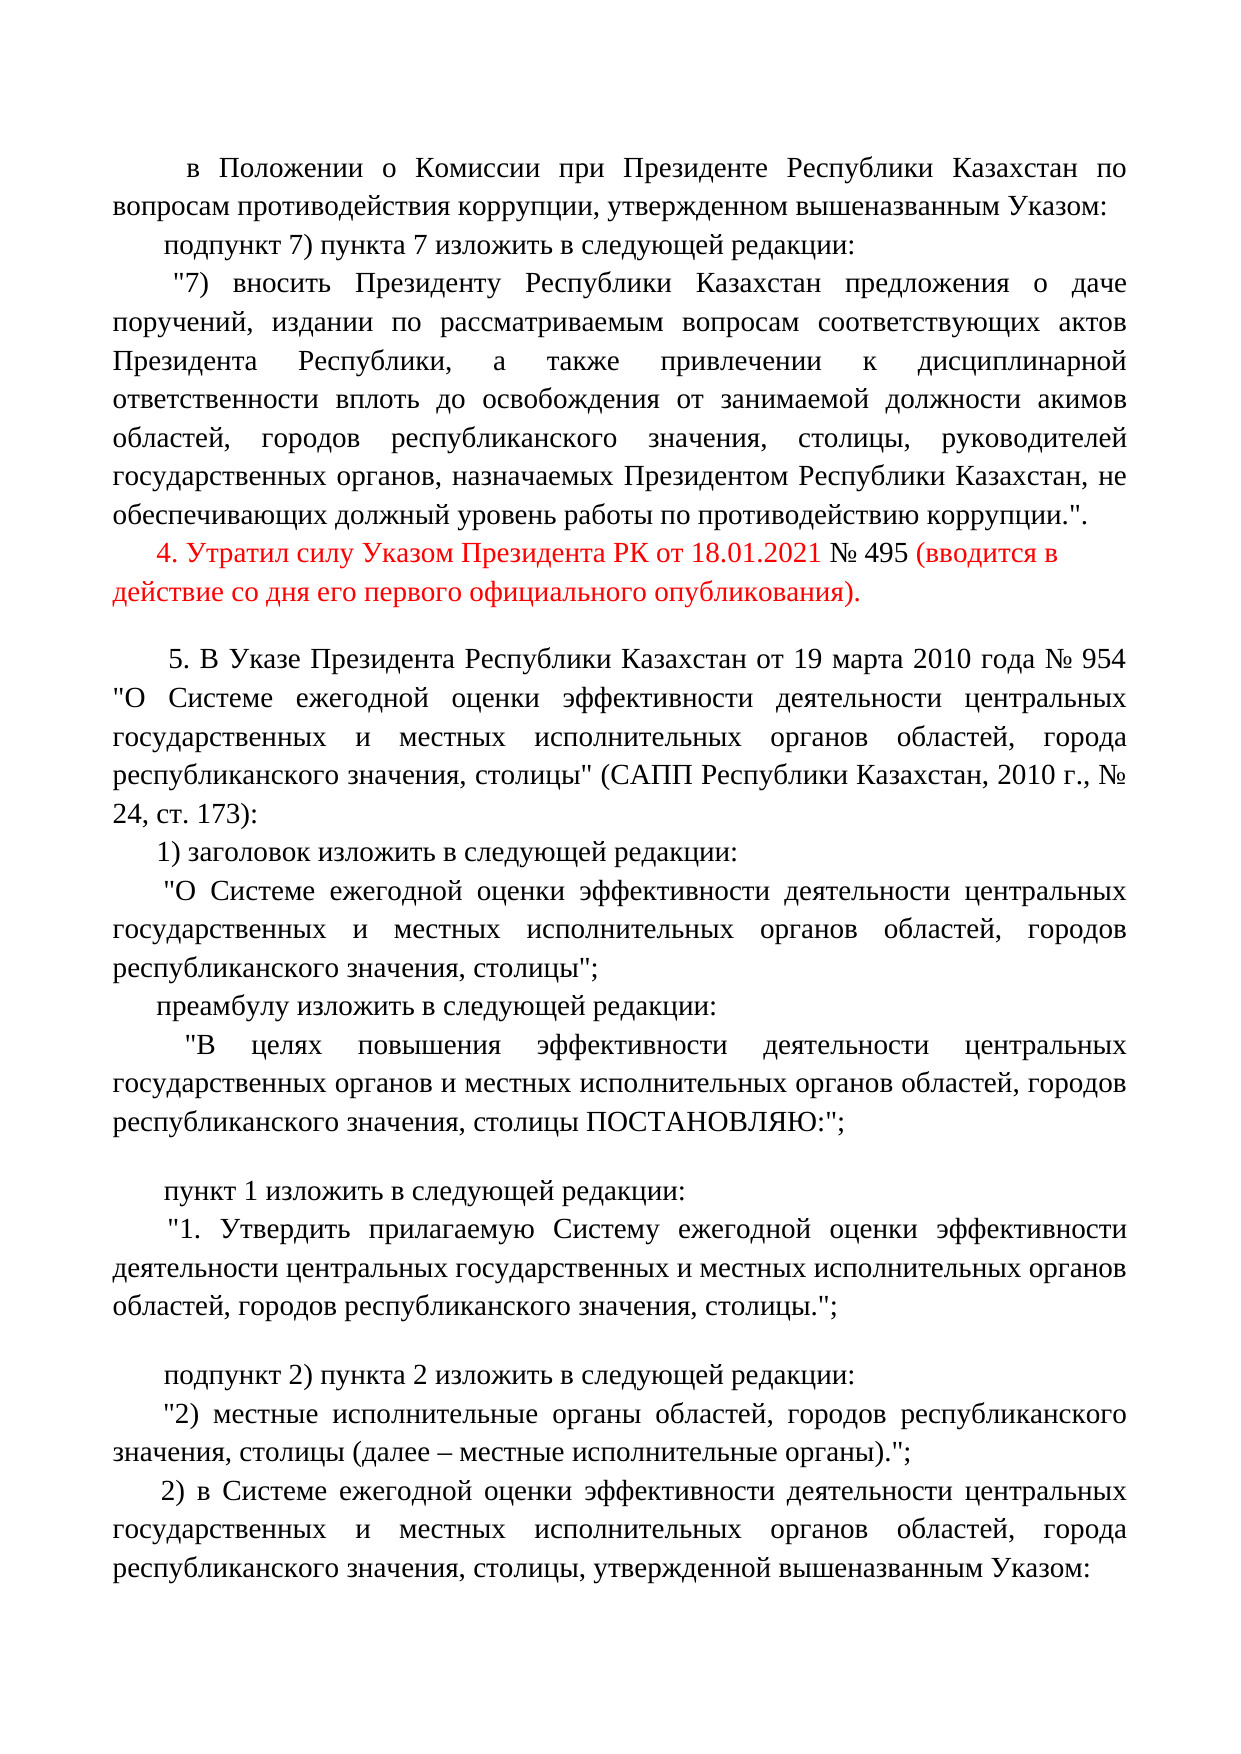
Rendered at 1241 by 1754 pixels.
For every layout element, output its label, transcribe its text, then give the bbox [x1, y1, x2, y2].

text 1) заголовок изложить в следующей редакции: [112, 834, 1128, 868]
text 2) в Системе ежегодной оценки эффективности деятельности центральных государственных и местных исполнительных органов областей, города республиканского значения, столицы, утвержденной вышеназванным Указом: [112, 1473, 1128, 1583]
text "1. Утвердить прилагаемую Систему ежегодной оценки эффективности деятельности центральных государственных и местных исполнительных органов областей, городов республиканского значения, столицы."; [112, 1211, 1128, 1322]
text преамбулу изложить в следующей редакции: [112, 988, 1128, 1022]
text "О Системе ежегодной оценки эффективности деятельности центральных государственных и местных исполнительных органов областей, городов республиканского значения, столицы"; [112, 873, 1128, 983]
text "7) вносить Президенту Республики Казахстан предложения о даче поручений, издании по рассматриваемым вопросам соответствующих актов Президента Республики, а также привлечении к дисциплинарной ответственности вплоть до освобождения от занимаемой должности акимов областей, городов республиканского значения, столицы, руководителей государственных органов, назначаемых Президентом Республики Казахстан, не обеспечивающих должный уровень работы по противодействию коррупции.". [112, 266, 1128, 530]
text "2) местные исполнительные органы областей, городов республиканского значения, столицы (далее – местные исполнительные органы)."; [112, 1396, 1128, 1468]
text "В целях повышения эффективности деятельности центральных государственных органов и местных исполнительных органов областей, городов республиканского значения, столицы ПОСТАНОВЛЯЮ:"; [112, 1027, 1128, 1138]
text в Положении о Комиссии при Президенте Республики Казахстан по вопросам противодействия коррупции, утвержденном вышеназванным Указом: [112, 150, 1128, 222]
text 5. В Указе Президента Республики Казахстан от 19 марта 2010 года № 954 "О Системе ежегодной оценки эффективности деятельности центральных государственных и местных исполнительных органов областей, города республиканского значения, столицы" (САПП Республики Казахстан, 2010 г., № 24, ст. 173): [112, 642, 1128, 829]
text подпункт 7) пункта 7 изложить в следующей редакции: [112, 227, 1128, 261]
text пункт 1 изложить в следующей редакции: [112, 1173, 1128, 1206]
text 4. Утратил силу Указом Президента РК от 18.01.2021 № 495 (вводится в действие со дня его первого официального опубликования). [112, 535, 1128, 638]
text подпункт 2) пункта 2 изложить в следующей редакции: [112, 1357, 1128, 1391]
